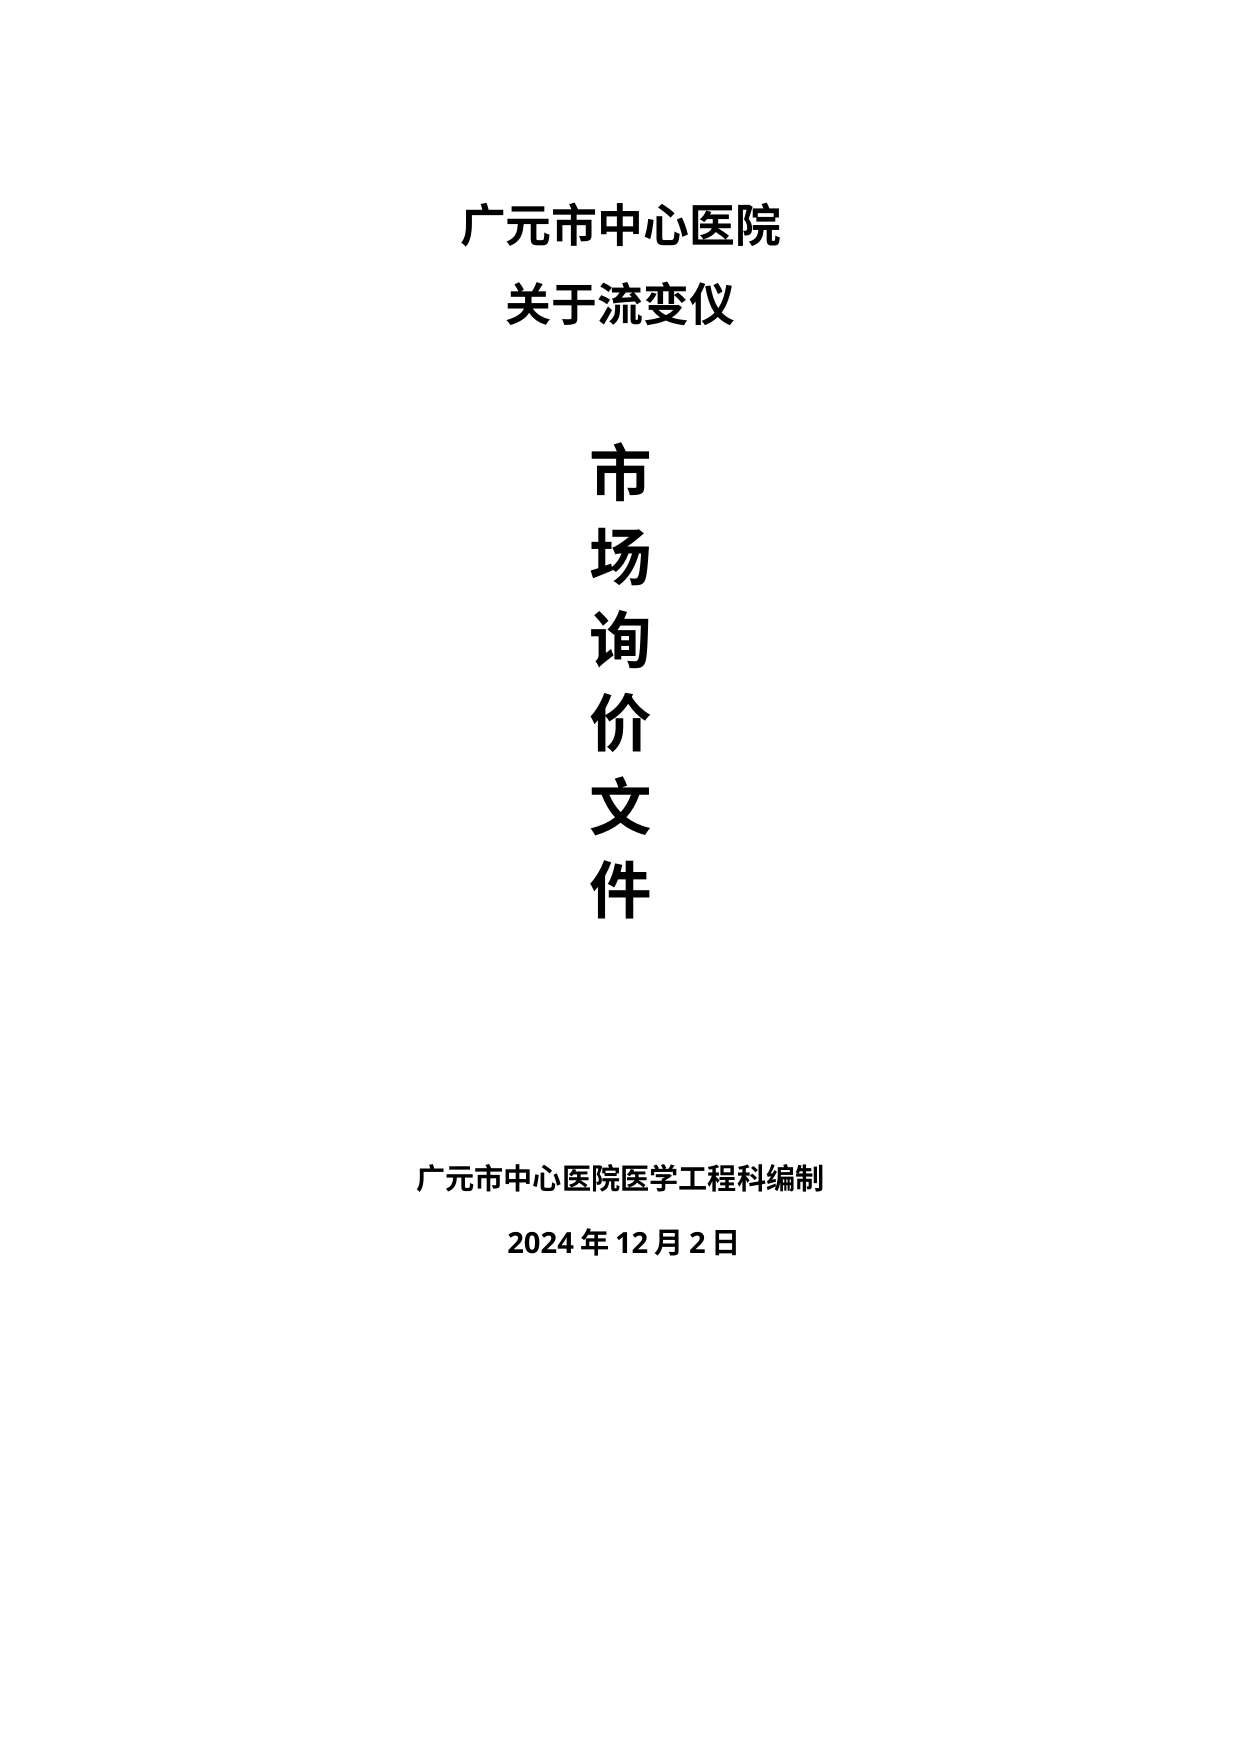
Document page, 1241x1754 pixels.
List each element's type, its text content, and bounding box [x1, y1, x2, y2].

text 价 [187, 680, 1053, 763]
text 2024年12月2日 [187, 1219, 1053, 1262]
text 市 [187, 430, 1053, 513]
text 文 [187, 763, 1053, 847]
text 关于流变仪 [187, 268, 1053, 334]
text 询 [187, 597, 1053, 680]
text 场 [187, 513, 1053, 597]
text 件 [187, 847, 1053, 930]
text 广元市中心医院 [187, 189, 1053, 256]
text 广元市中心医院医学工程科编制 [187, 1156, 1053, 1198]
